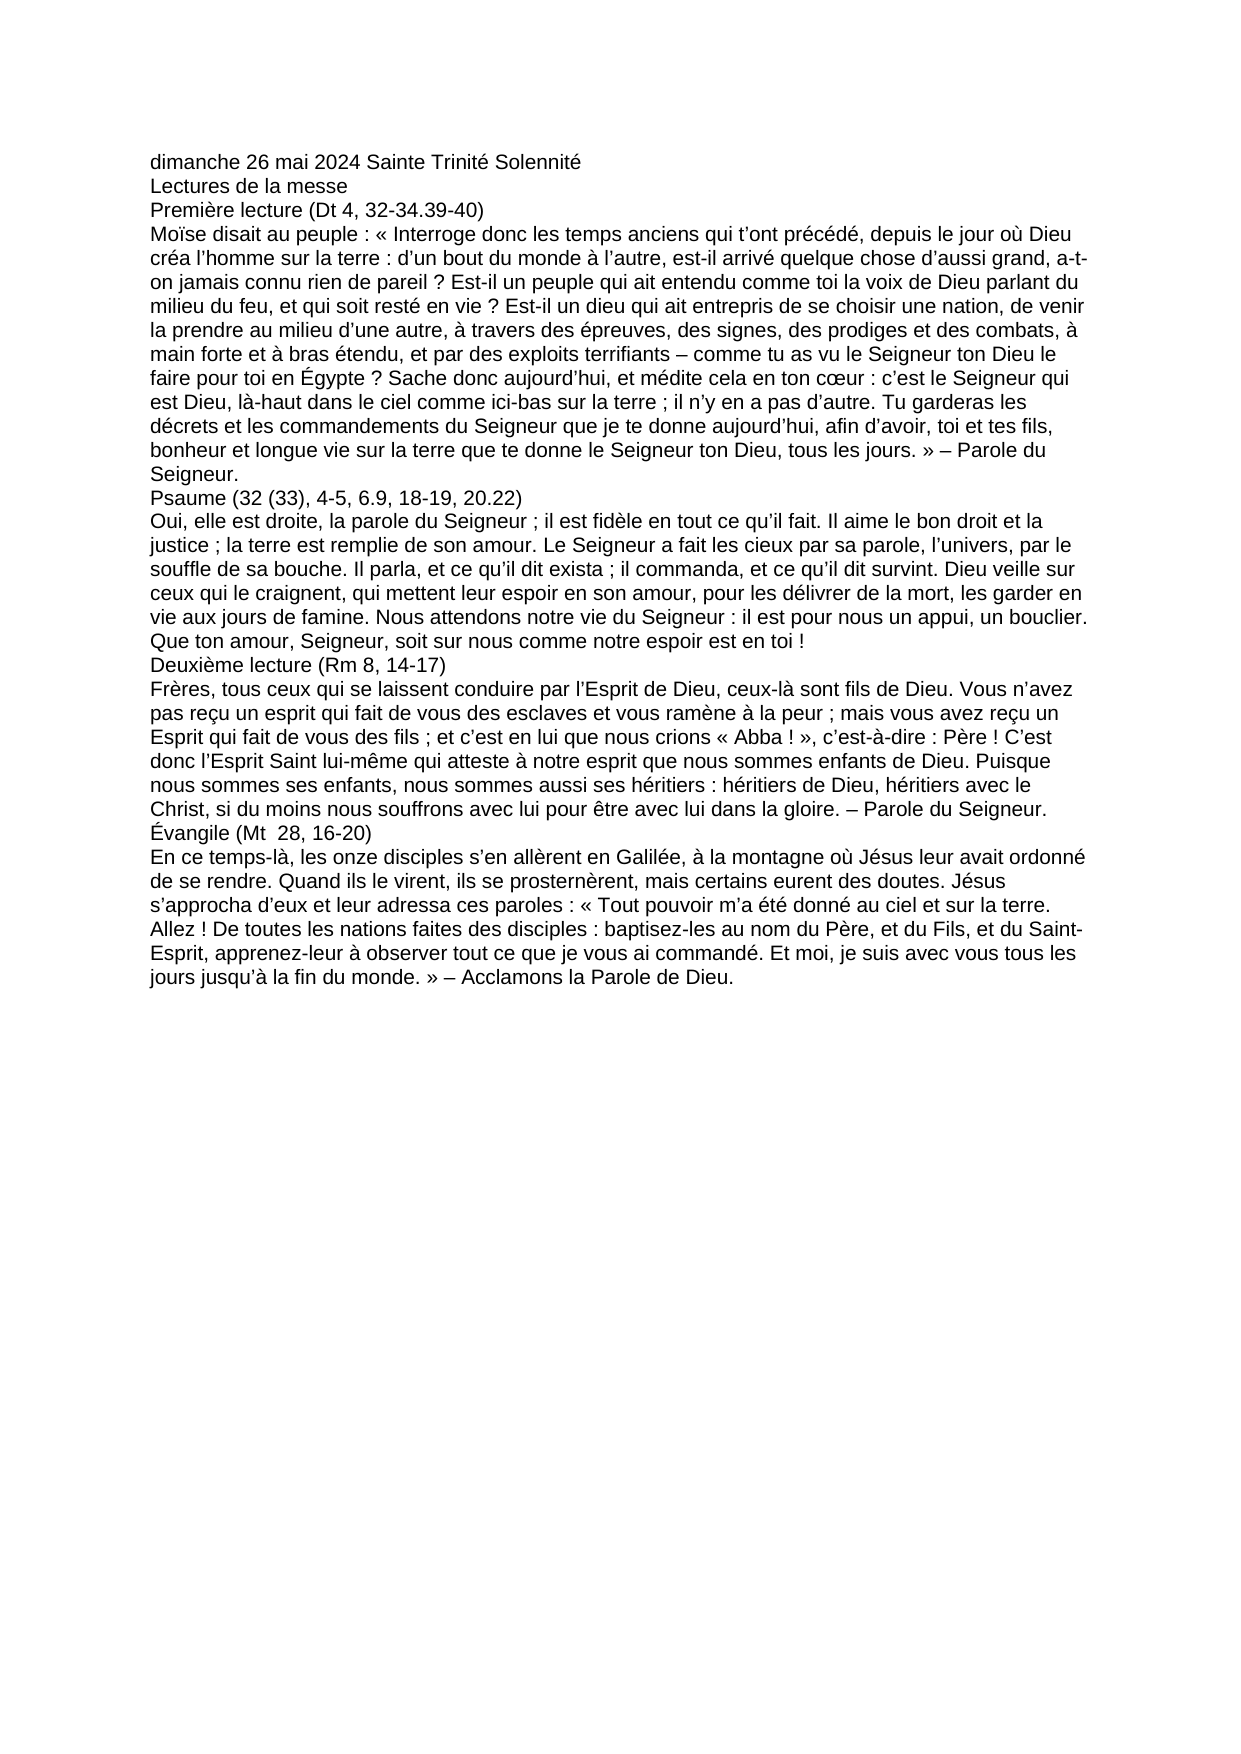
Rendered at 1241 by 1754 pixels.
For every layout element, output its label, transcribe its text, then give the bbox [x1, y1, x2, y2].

text Moïse disait au peuple : « Interroge donc les temps anciens qui t’ont précédé, depuis le jour où Dieu créa l’homme sur la terre : d’un bout du monde à l’autre, est-il arrivé quelque chose d’aussi grand, a-t-on jamais connu rien de pareil ? Est-il un peuple qui ait entendu comme toi la voix de Dieu parlant du milieu du feu, et qui soit resté en vie ? Est-il un dieu qui ait entrepris de se choisir une nation, de venir la prendre au milieu d’une autre, à travers des épreuves, des signes, des prodiges et des combats, à main forte et à bras étendu, et par des exploits terrifiants – comme tu as vu le Seigneur ton Dieu le faire pour toi en Égypte ? Sache donc aujourd’hui, et médite cela en ton cœur : c’est le Seigneur qui est Dieu, là-haut dans le ciel comme ici-bas sur la terre ; il n’y en a pas d’autre. Tu garderas les décrets et les commandements du Seigneur que je te donne aujourd’hui, afin d’avoir, toi et tes fils, bonheur et longue vie sur la terre que te donne le Seigneur ton Dieu, tous les jours. » – Parole du Seigneur. [150, 222, 1090, 485]
text Oui, elle est droite, la parole du Seigneur ; il est fidèle en tout ce qu’il fait. Il aime le bon droit et la justice ; la terre est remplie de son amour. Le Seigneur a fait les cieux par sa parole, l’univers, par le souffle de sa bouche. Il parla, et ce qu’il dit exista ; il commanda, et ce qu’il dit survint. Dieu veille sur ceux qui le craignent, qui mettent leur espoir en son amour, pour les délivrer de la mort, les garder en vie aux jours de famine. Nous attendons notre vie du Seigneur : il est pour nous un appui, un bouclier. Que ton amour, Seigneur, soit sur nous comme notre espoir est en toi ! [150, 509, 1090, 653]
text En ce temps-là, les onze disciples s’en allèrent en Galilée, à la montagne où Jésus leur avait ordonné de se rendre. Quand ils le virent, ils se prosternèrent, mais certains eurent des doutes. Jésus s’approcha d’eux et leur adressa ces paroles : « Tout pouvoir m’a été donné au ciel et sur la terre. Allez ! De toutes les nations faites des disciples : baptisez-les au nom du Père, et du Fils, et du Saint-Esprit, apprenez-leur à observer tout ce que je vous ai commandé. Et moi, je suis avec vous tous les jours jusqu’à la fin du monde. » – Acclamons la Parole de Dieu. [150, 845, 1090, 988]
text Frères, tous ceux qui se laissent conduire par l’Esprit de Dieu, ceux-là sont fils de Dieu. Vous n’avez pas reçu un esprit qui fait de vous des esclaves et vous ramène à la peur ; mais vous avez reçu un Esprit qui fait de vous des fils ; et c’est en lui que nous crions « Abba ! », c’est-à-dire : Père ! C’est donc l’Esprit Saint lui-même qui atteste à notre esprit que nous sommes enfants de Dieu. Puisque nous sommes ses enfants, nous sommes aussi ses héritiers : héritiers de Dieu, héritiers avec le Christ, si du moins nous souffrons avec lui pour être avec lui dans la gloire. – Parole du Seigneur. [150, 677, 1090, 821]
